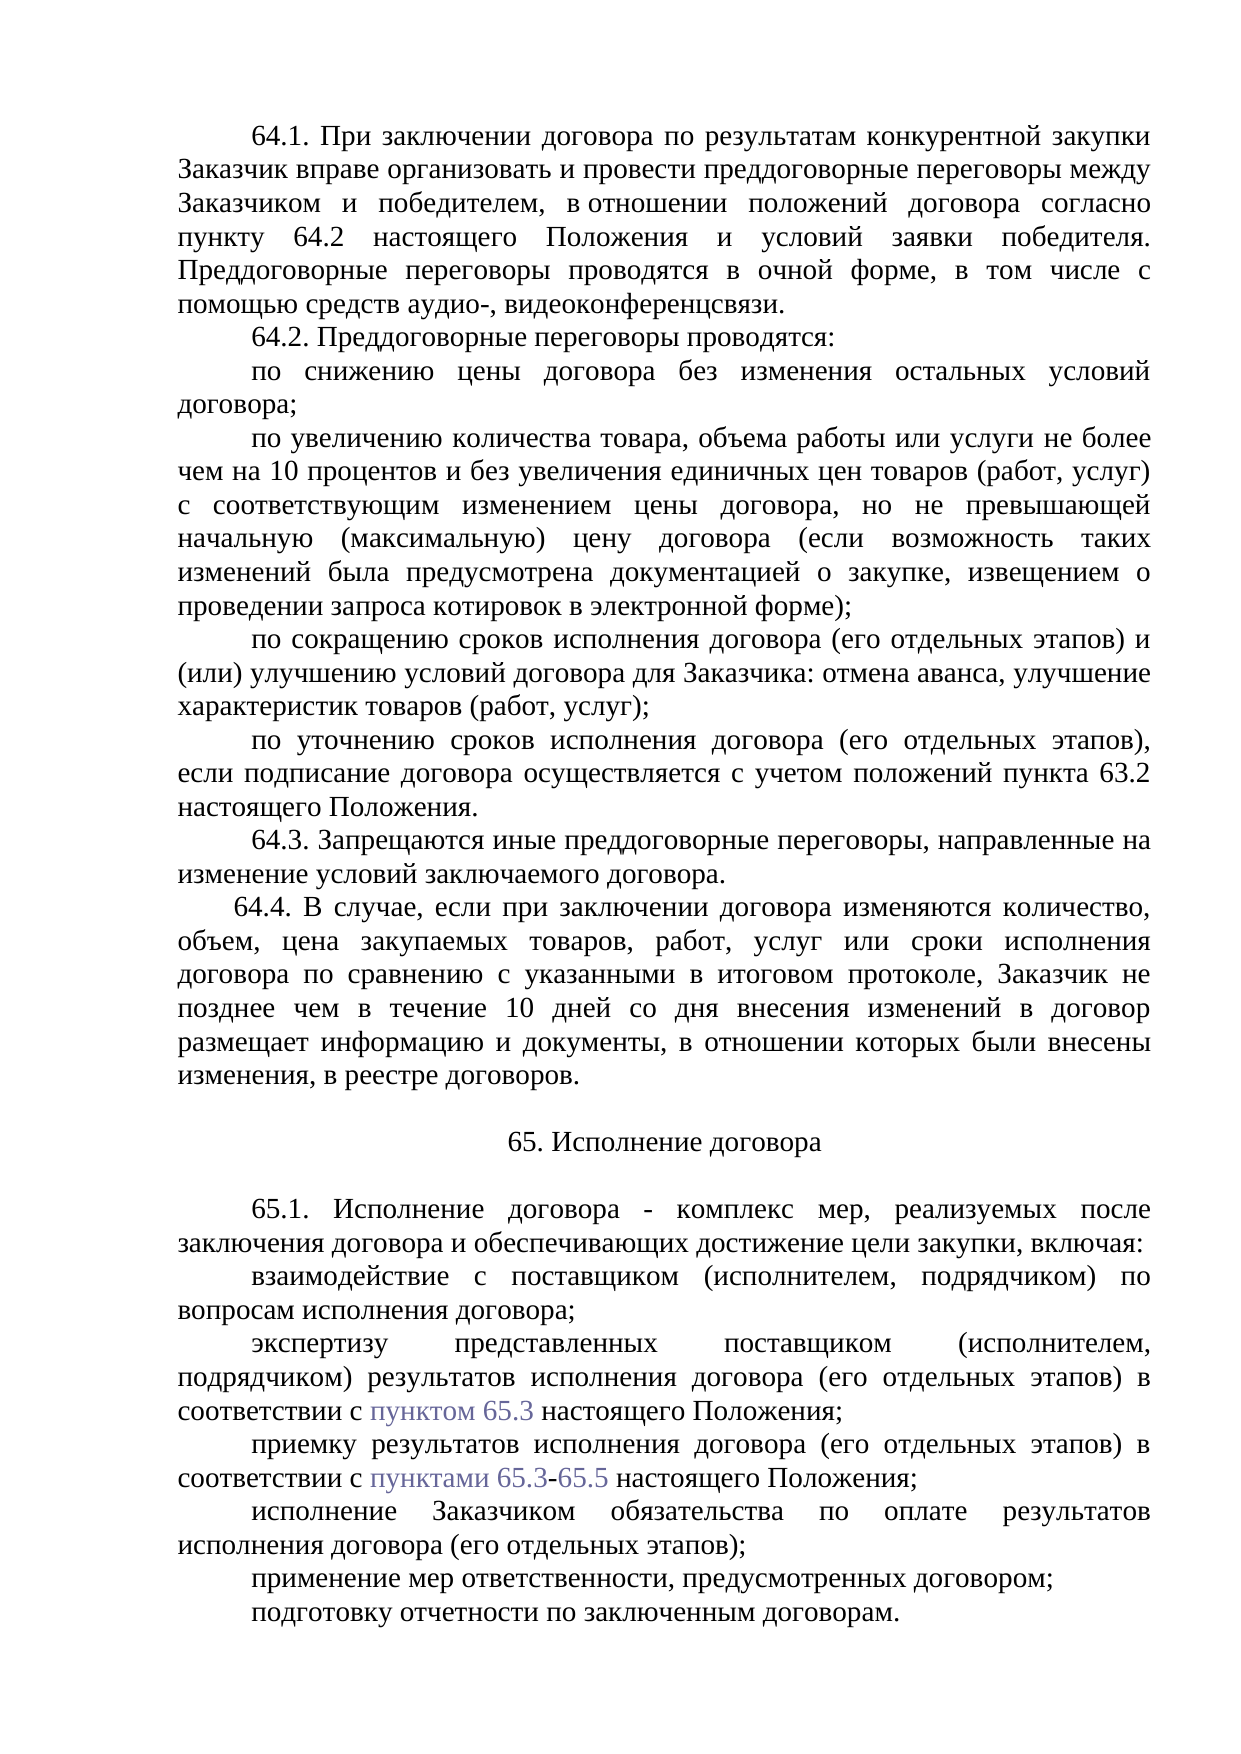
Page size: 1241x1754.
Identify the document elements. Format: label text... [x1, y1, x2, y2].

text 64.1. При заключении договора по результатам конкурентной закупки Заказчик вправе организовать и провести преддоговорные переговоры между Заказчиком и победителем, в отношении положений договора согласно пункту 64.2 настоящего Положения и условий заявки победителя. Преддоговорные переговоры проводятся в очной форме, в том числе с помощью средств аудио-, видеоконференцсвязи. [177, 118, 1152, 319]
text по снижению цены договора без изменения остальных условий договора; [177, 353, 1152, 420]
text 64.2. Преддоговорные переговоры проводятся: [177, 319, 1152, 353]
text 65.1. Исполнение договора - комплекс мер, реализуемых после заключения договора и обеспечивающих достижение цели закупки, включая: [177, 1191, 1152, 1258]
text по увеличению количества товара, объема работы или услуги не более чем на 10 процентов и без увеличения единичных цен товаров (работ, услуг) с соответствующим изменением цены договора, но не превышающей начальную (максимальную) цену договора (если возможность таких изменений была предусмотрена документацией о закупке, извещением о проведении запроса котировок в электронной форме); [177, 420, 1152, 621]
text исполнение Заказчиком обязательства по оплате результатов исполнения договора (его отдельных этапов); [177, 1493, 1152, 1560]
text по сокращению сроков исполнения договора (его отдельных этапов) и (или) улучшению условий договора для Заказчика: отмена аванса, улучшение характеристик товаров (работ, услуг); [177, 621, 1152, 722]
text приемку результатов исполнения договора (его отдельных этапов) в соответствии с пунктами 65.3-65.5 настоящего Положения; [177, 1426, 1152, 1493]
text применение мер ответственности, предусмотренных договором; [177, 1560, 1152, 1594]
text экспертизу представленных поставщиком (исполнителем, подрядчиком) результатов исполнения договора (его отдельных этапов) в соответствии с пунктом 65.3 настоящего Положения; [177, 1326, 1152, 1426]
text подготовку отчетности по заключенным договорам. [177, 1594, 1152, 1627]
text 65. Исполнение договора [177, 1124, 1152, 1158]
text 64.4. В случае, если при заключении договора изменяются количество, объем, цена закупаемых товаров, работ, услуг или сроки исполнения договора по сравнению с указанными в итоговом протоколе, Заказчик не позднее чем в течение 10 дней со дня внесения изменений в договор размещает информацию и документы, в отношении которых были внесены изменения, в реестре договоров. [177, 889, 1152, 1091]
text по уточнению сроков исполнения договора (его отдельных этапов), если подписание договора осуществляется с учетом положений пункта 63.2 настоящего Положения. [177, 722, 1152, 822]
text 64.3. Запрещаются иные преддоговорные переговоры, направленные на изменение условий заключаемого договора. [177, 822, 1152, 889]
text взаимодействие с поставщиком (исполнителем, подрядчиком) по вопросам исполнения договора; [177, 1258, 1152, 1326]
